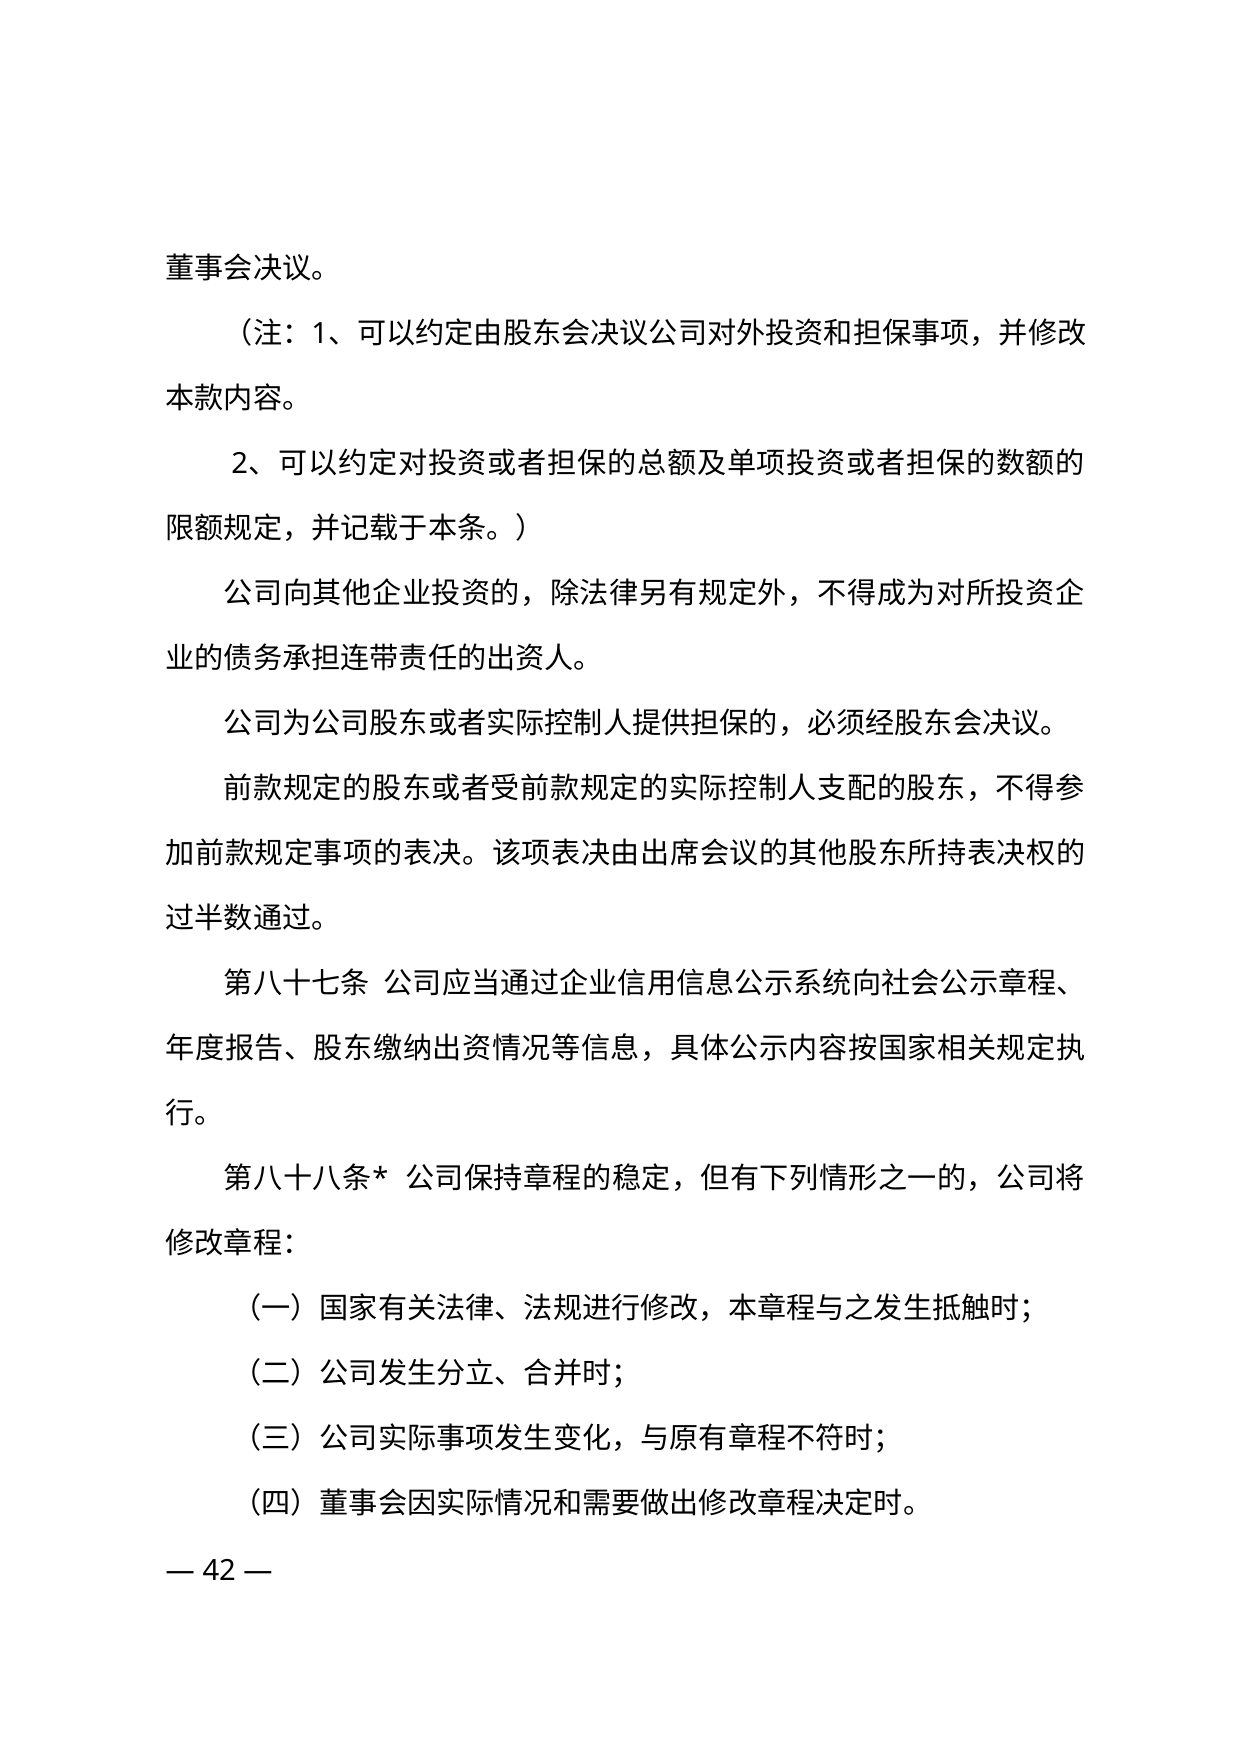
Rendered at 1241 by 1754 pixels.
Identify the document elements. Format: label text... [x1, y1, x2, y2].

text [165, 233, 1087, 298]
text 公司向其他企业投资的，除法律另有规定外，不得成为对所投资企业的债务承担连带责任的出资人。 [165, 558, 1087, 688]
text 公司为公司股东或者实际控制人提供担保的，必须经股东会决议。 [165, 688, 1087, 753]
text （四）董事会因实际情况和需要做出修改章程决定时。 [165, 1468, 1087, 1533]
text （三）公司实际事项发生变化，与原有章程不符时； [165, 1403, 1087, 1468]
text （一）国家有关法律、法规进行修改，本章程与之发生抵触时； [165, 1273, 1087, 1338]
text （二）公司发生分立、合并时； [165, 1338, 1087, 1403]
text （注：1、可以约定由股东会决议公司对外投资和担保事项，并修改本款内容。 [165, 298, 1087, 428]
text 2、可以约定对投资或者担保的总额及单项投资或者担保的数额的限额规定，并记载于本条。） [165, 428, 1087, 558]
text 第八十八条* 公司保持章程的稳定，但有下列情形之一的，公司将修改章程： [165, 1143, 1087, 1273]
text 前款规定的股东或者受前款规定的实际控制人支配的股东，不得参加前款规定事项的表决。该项表决由出席会议的其他股东所持表决权的过半数通过。 [165, 753, 1087, 948]
text 第八十七条 公司应当通过企业信用信息公示系统向社会公示章程、年度报告、股东缴纳出资情况等信息，具体公示内容按国家相关规定执行。 [165, 948, 1087, 1143]
